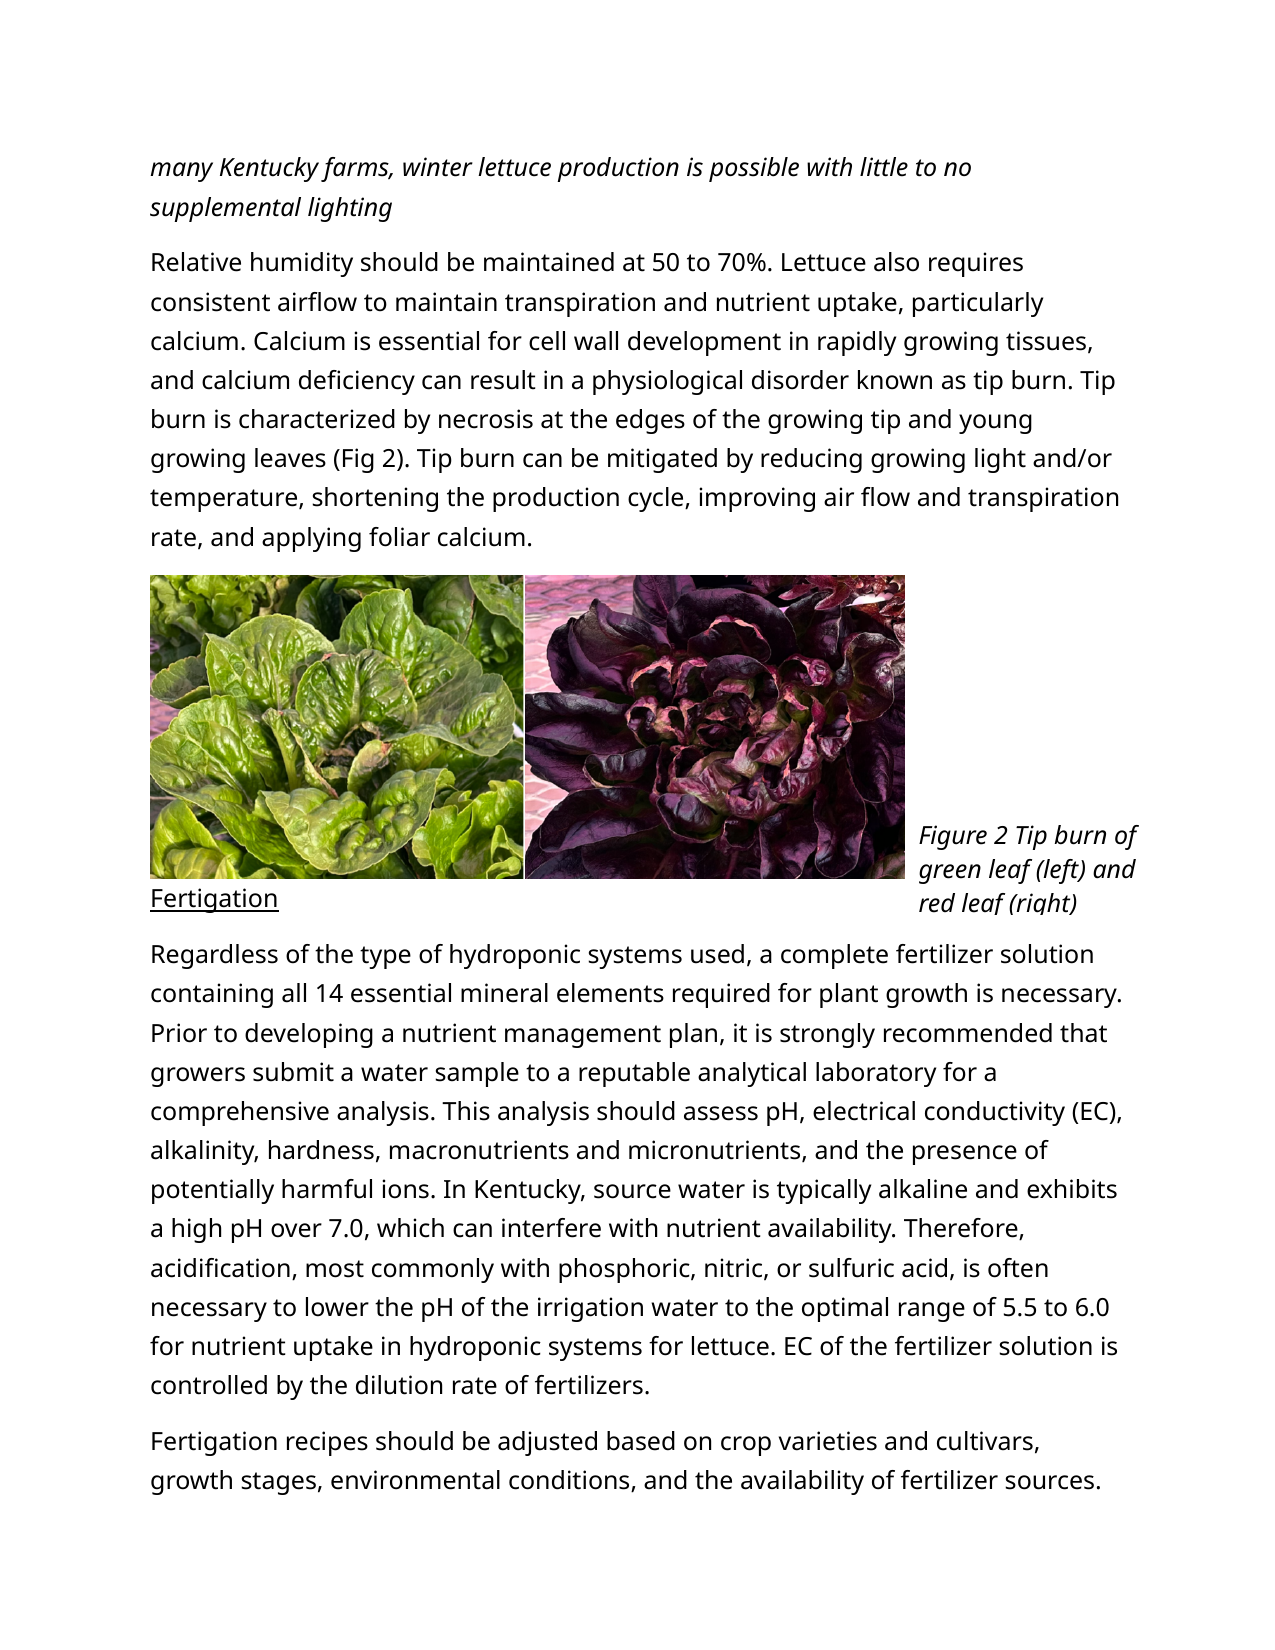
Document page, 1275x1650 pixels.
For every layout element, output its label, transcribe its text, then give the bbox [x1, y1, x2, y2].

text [150, 150, 1125, 223]
text Regardless of the type of hydroponic systems used, a complete fertilizer solution containing all 14 essential mineral elements required for plant growth is necessary. Prior to developing a nutrient management plan, it is strongly recommended that growers submit a water sample to a reputable analytical laboratory for a comprehensive analysis. This analysis should assess pH, electrical conductivity (EC), alkalinity, hardness, macronutrients and micronutrients, and the presence of potentially harmful ions. In Kentucky, source water is typically alkaline and exhibits a high pH over 7.0, which can interfere with nutrient availability. Therefore, acidification, most commonly with phosphoric, nitric, or sulfuric acid, is often necessary to lower the pH of the irrigation water to the optimal range of 5.5 to 6.0 for nutrient uptake in hydroponic systems for lettuce. EC of the fertilizer solution is controlled by the dilution rate of fertilizers. [150, 937, 1125, 1402]
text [150, 1423, 1125, 1497]
picture [150, 575, 905, 879]
text Fertigation [150, 820, 994, 915]
text Relative humidity should be maintained at 50 to 70%. Lettuce also requires consistent airflow to maintain transpiration and nutrient uptake, particularly calcium. Calcium is essential for cell wall development in rapidly growing tissues, and calcium deficiency can result in a physiological disorder known as tip burn. Tip burn is characterized by necrosis at the edges of the growing tip and young growing leaves (Fig 2). Tip burn can be mitigated by reducing growing light and/or temperature, shortening the production cycle, improving air flow and transpiration rate, and applying foliar calcium. [150, 245, 1125, 553]
